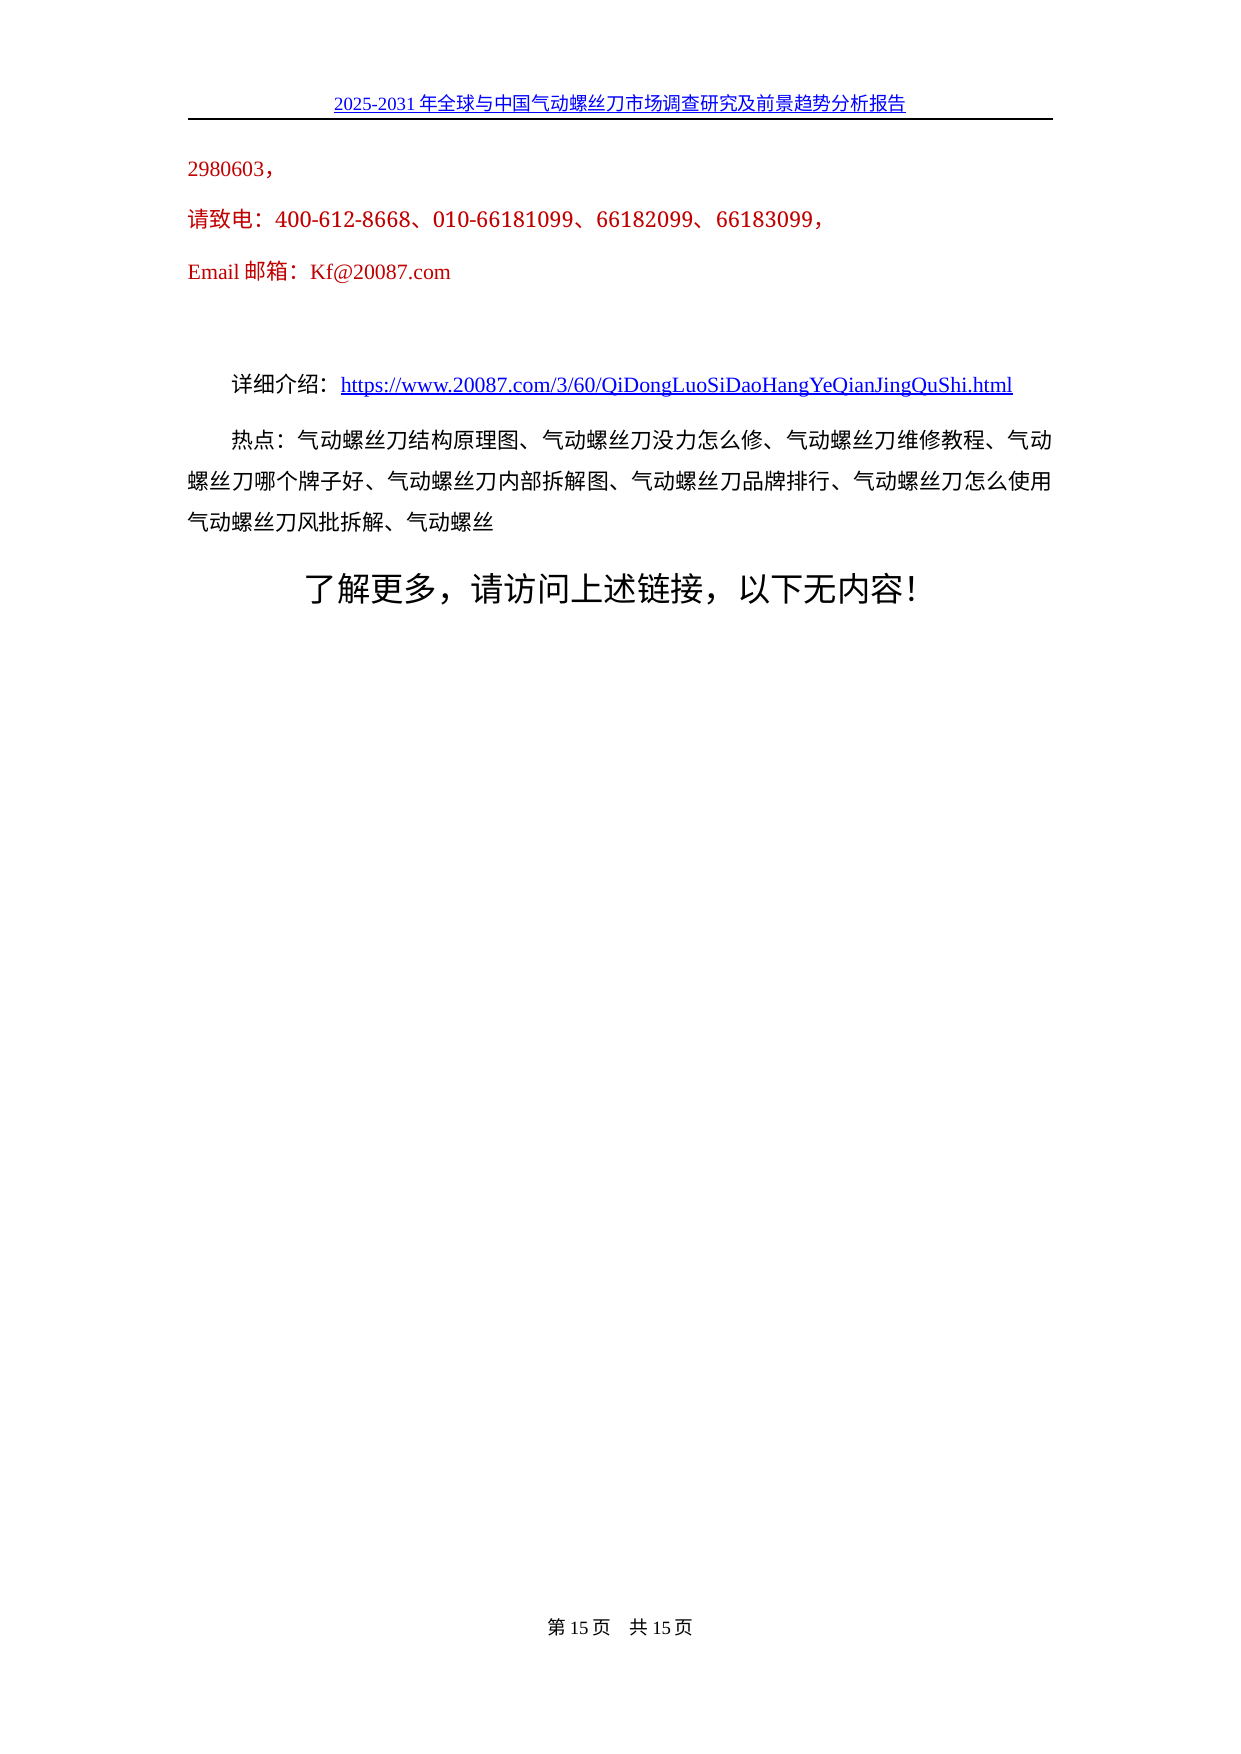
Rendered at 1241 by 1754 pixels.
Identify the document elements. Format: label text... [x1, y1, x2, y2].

title 了解更多，请访问上述链接，以下无内容！ [187, 554, 1053, 619]
text 请致电：400-612-8668、010-66181099、66182099、66183099， [187, 202, 1053, 234]
text Email邮箱：Kf@20087.com [187, 253, 1053, 286]
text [187, 150, 1053, 183]
text 热点：气动螺丝刀结构原理图、气动螺丝刀没力怎么修、气动螺丝刀维修教程、气动螺丝刀哪个牌子好、气动螺丝刀内部拆解图、气动螺丝刀品牌排行、气动螺丝刀怎么使用、气动螺丝刀风批拆解、气动螺丝 [187, 423, 1053, 537]
text 详细介绍：https://www.20087.com/3/60/QiDongLuoSiDaoHangYeQianJingQuShi.html [187, 366, 1053, 399]
